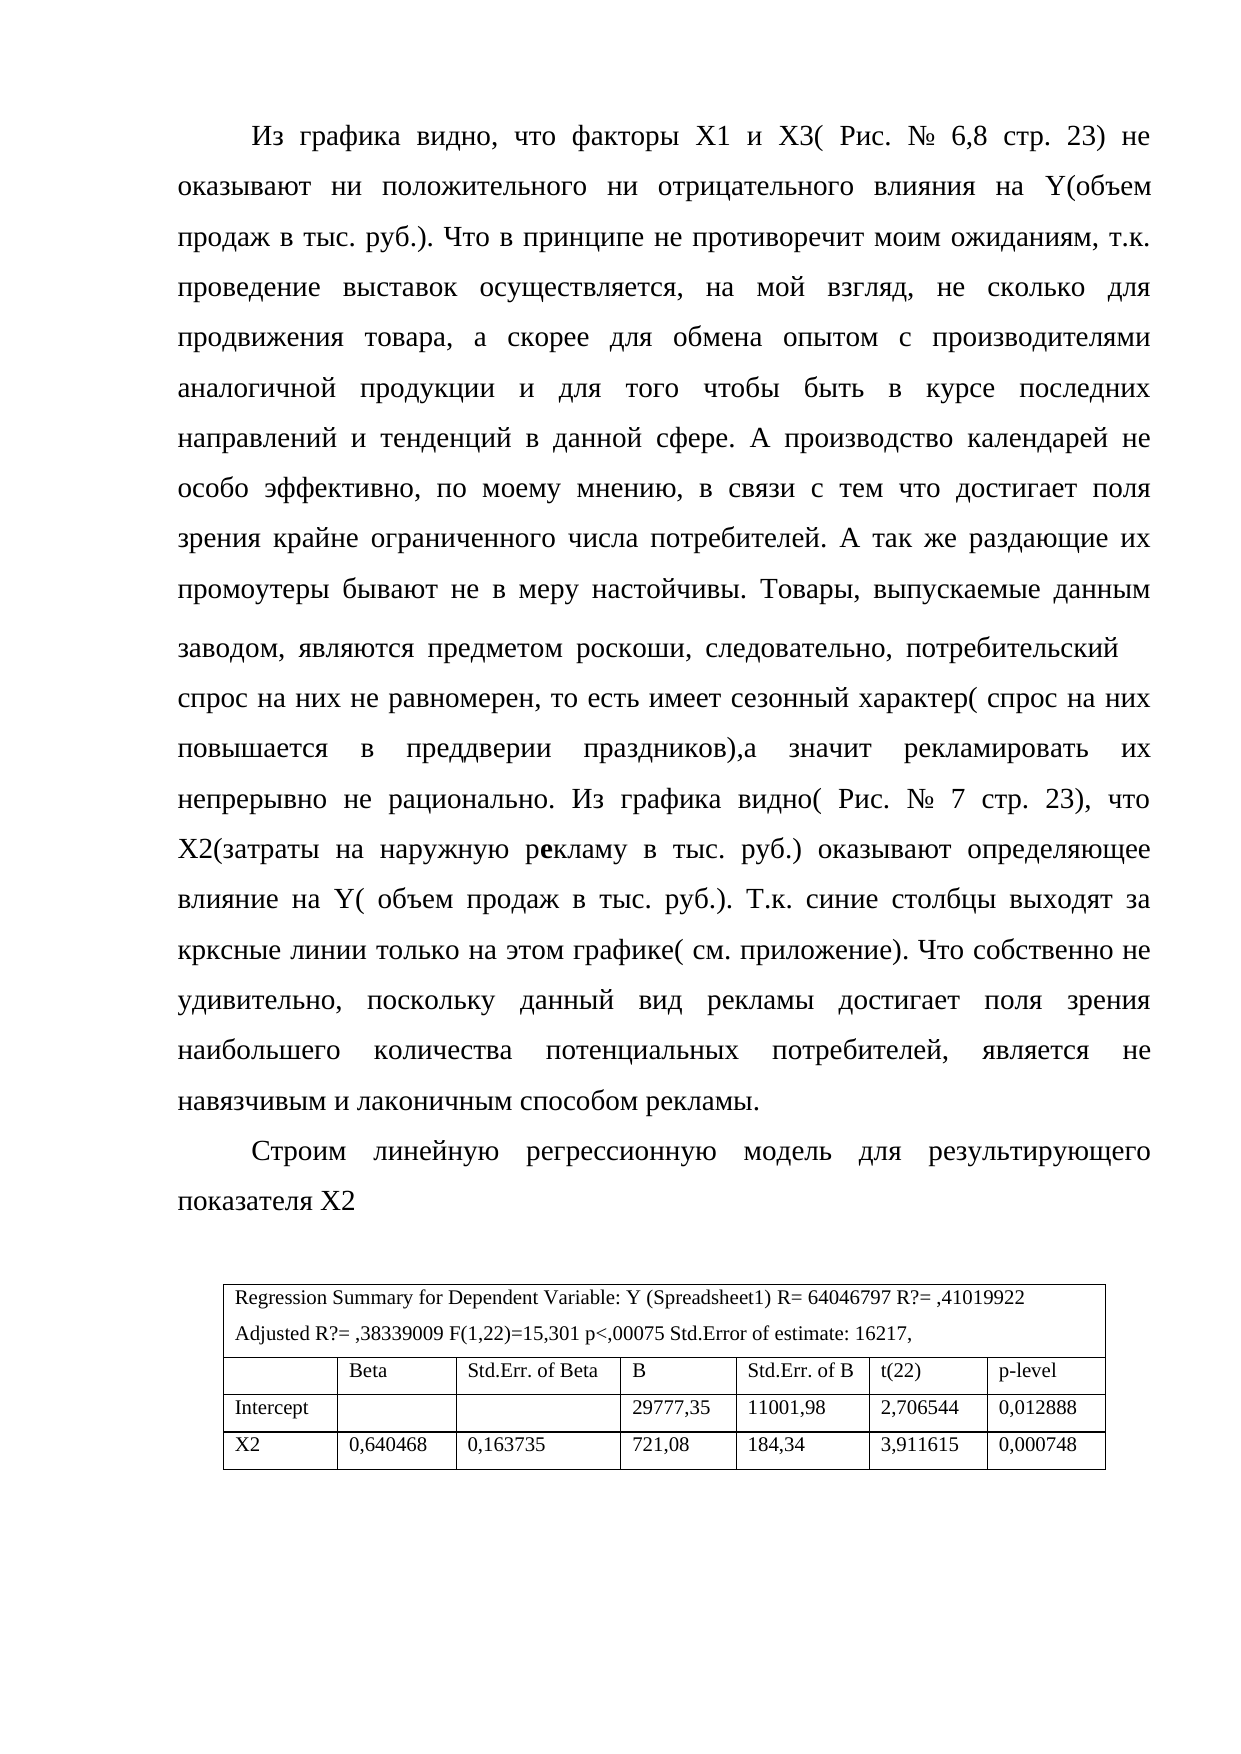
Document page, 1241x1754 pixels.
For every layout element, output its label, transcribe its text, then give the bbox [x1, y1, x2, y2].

table_cell Std.Err. of B [737, 1358, 869, 1394]
table_cell 3,911615 [870, 1433, 987, 1468]
table_cell 0,012888 [988, 1395, 1105, 1431]
table_cell 0,640468 [338, 1433, 456, 1468]
table_cell 0,163735 [457, 1433, 620, 1468]
table_cell 2,706544 [870, 1395, 987, 1431]
table_cell [457, 1395, 620, 1431]
table_cell 29777,35 [621, 1395, 736, 1431]
table_cell [224, 1358, 337, 1394]
text Строим линейную регрессионную модель для результирующего показателя Х2 [177, 1133, 1152, 1217]
table_cell 11001,98 [737, 1395, 869, 1431]
table_cell t(22) [870, 1358, 987, 1394]
table_cell X2 [224, 1433, 337, 1468]
table_cell B [621, 1358, 736, 1394]
table_cell [338, 1395, 456, 1431]
table_cell 0,000748 [988, 1433, 1105, 1468]
table_cell Std.Err. of Beta [457, 1358, 620, 1394]
table_cell 721,08 [621, 1433, 736, 1468]
text Из графика видно, что факторы Х1 и Х3( Рис. № 6,8 стр. 23) не оказывают ни положительного ни отрицательного влияния на Y(объем продаж в тыс. руб.). Что в принципе не противоречит моим ожиданиям, т.к. проведение выставок осуществляется, на мой взгляд, не сколько для продвижения товара, а скорее для обмена опытом с производителями аналогичной продукции и для того чтобы быть в курсе последних направлений и тенденций в данной сфере. А производство календарей не особо эффективно, по моему мнению, в связи с тем что достигает поля зрения крайне ограниченного числа потребителей. А так же раздающие их промоутеры бывают не в меру настойчивы. Товары, выпускаемые данным заводом, являются предметом роскоши, следовательно, потребительский спрос на них не равномерен, то есть имеет сезонный характер( спрос на них повышается в преддверии праздников),а значит рекламировать их непрерывно не рационально. Из графика видно( Рис. № 7 стр. 23), что Х2(затраты на наружную рекламу в тыс. руб.) оказывают определяющее влияние на Y( объем продаж в тыс. руб.). Т.к. синие столбцы выходят за крксные линии только на этом графике( см. приложение). Что собственно не удивительно, поскольку данный вид рекламы достигает поля зрения наибольшего количества потенциальных потребителей, является не навязчивым и лаконичным способом рекламы. [177, 118, 1152, 1116]
table_cell 184,34 [737, 1433, 869, 1468]
table_cell Intercept [224, 1395, 337, 1431]
table_header Regression Summary for Dependent Variable: Y (Spreadsheet1) R= 64046797 R?= ,41019922 Adjusted R?= ,38339009 F(1,22)=15,301 p<,00075 Std.Error of estimate: 16217, [224, 1285, 1105, 1357]
table_cell Beta [338, 1358, 456, 1394]
table_cell p-level [988, 1358, 1105, 1394]
